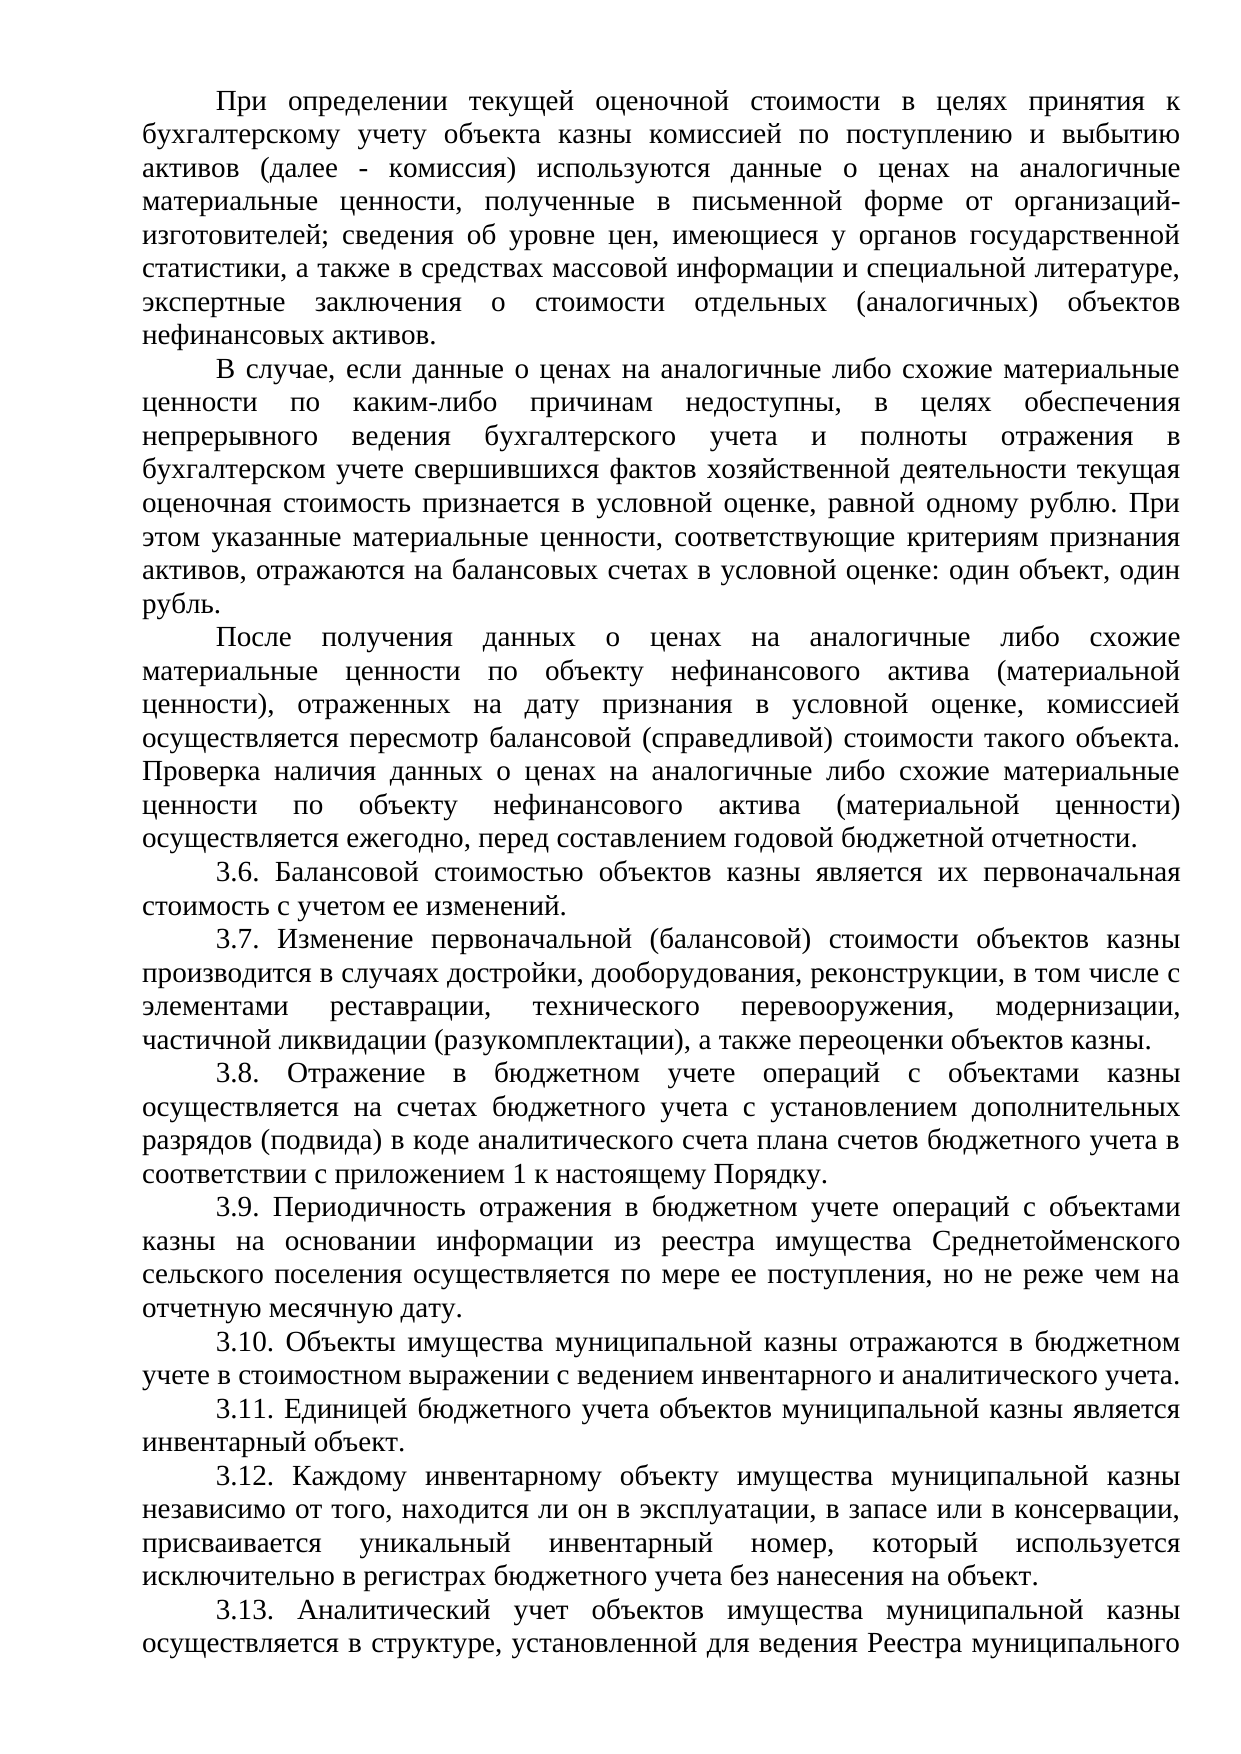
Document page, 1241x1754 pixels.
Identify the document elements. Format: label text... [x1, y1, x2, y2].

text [142, 1592, 1181, 1659]
text 3.8. Отражение в бюджетном учете операций с объектами казны осуществляется на счетах бюджетного учета с установлением дополнительных разрядов (подвида) в коде аналитического счета плана счетов бюджетного учета в соответствии с приложением 1 к настоящему Порядку. [142, 1055, 1181, 1189]
text После получения данных о ценах на аналогичные либо схожие материальные ценности по объекту нефинансового актива (материальной ценности), отраженных на дату признания в условной оценке, комиссией осуществляется пересмотр балансовой (справедливой) стоимости такого объекта. Проверка наличия данных о ценах на аналогичные либо схожие материальные ценности по объекту нефинансового актива (материальной ценности) осуществляется ежегодно, перед составлением годовой бюджетной отчетности. [142, 619, 1181, 854]
text При определении текущей оценочной стоимости в целях принятия к бухгалтерскому учету объекта казны комиссией по поступлению и выбытию активов (далее - комиссия) используются данные о ценах на аналогичные материальные ценности, полученные в письменной форме от организаций-изготовителей; сведения об уровне цен, имеющиеся у органов государственной статистики, а также в средствах массовой информации и специальной литературе, экспертные заключения о стоимости отдельных (аналогичных) объектов нефинансовых активов. [142, 83, 1181, 351]
text 3.11. Единицей бюджетного учета объектов муниципальной казны является инвентарный объект. [142, 1391, 1181, 1458]
text 3.10. Объекты имущества муниципальной казны отражаются в бюджетном учете в стоимостном выражении с ведением инвентарного и аналитического учета. [142, 1324, 1181, 1391]
text 3.12. Каждому инвентарному объекту имущества муниципальной казны независимо от того, находится ли он в эксплуатации, в запасе или в консервации, присваивается уникальный инвентарный номер, который используется исключительно в регистрах бюджетного учета без нанесения на объект. [142, 1458, 1181, 1592]
text 3.6. Балансовой стоимостью объектов казны является их первоначальная стоимость с учетом ее изменений. [142, 854, 1181, 921]
text 3.9. Периодичность отражения в бюджетном учете операций с объектами казны на основании информации из реестра имущества Среднетойменского сельского поселения осуществляется по мере ее поступления, но не реже чем на отчетную месячную дату. [142, 1189, 1181, 1324]
text В случае, если данные о ценах на аналогичные либо схожие материальные ценности по каким-либо причинам недоступны, в целях обеспечения непрерывного ведения бухгалтерского учета и полноты отражения в бухгалтерском учете свершившихся фактов хозяйственной деятельности текущая оценочная стоимость признается в условной оценке, равной одному рублю. При этом указанные материальные ценности, соответствующие критериям признания активов, отражаются на балансовых счетах в условной оценке: один объект, один рубль. [142, 351, 1181, 619]
text 3.7. Изменение первоначальной (балансовой) стоимости объектов казны производится в случаях достройки, дооборудования, реконструкции, в том числе с элементами реставрации, технического перевооружения, модернизации, частичной ликвидации (разукомплектации), а также переоценки объектов казны. [142, 921, 1181, 1055]
